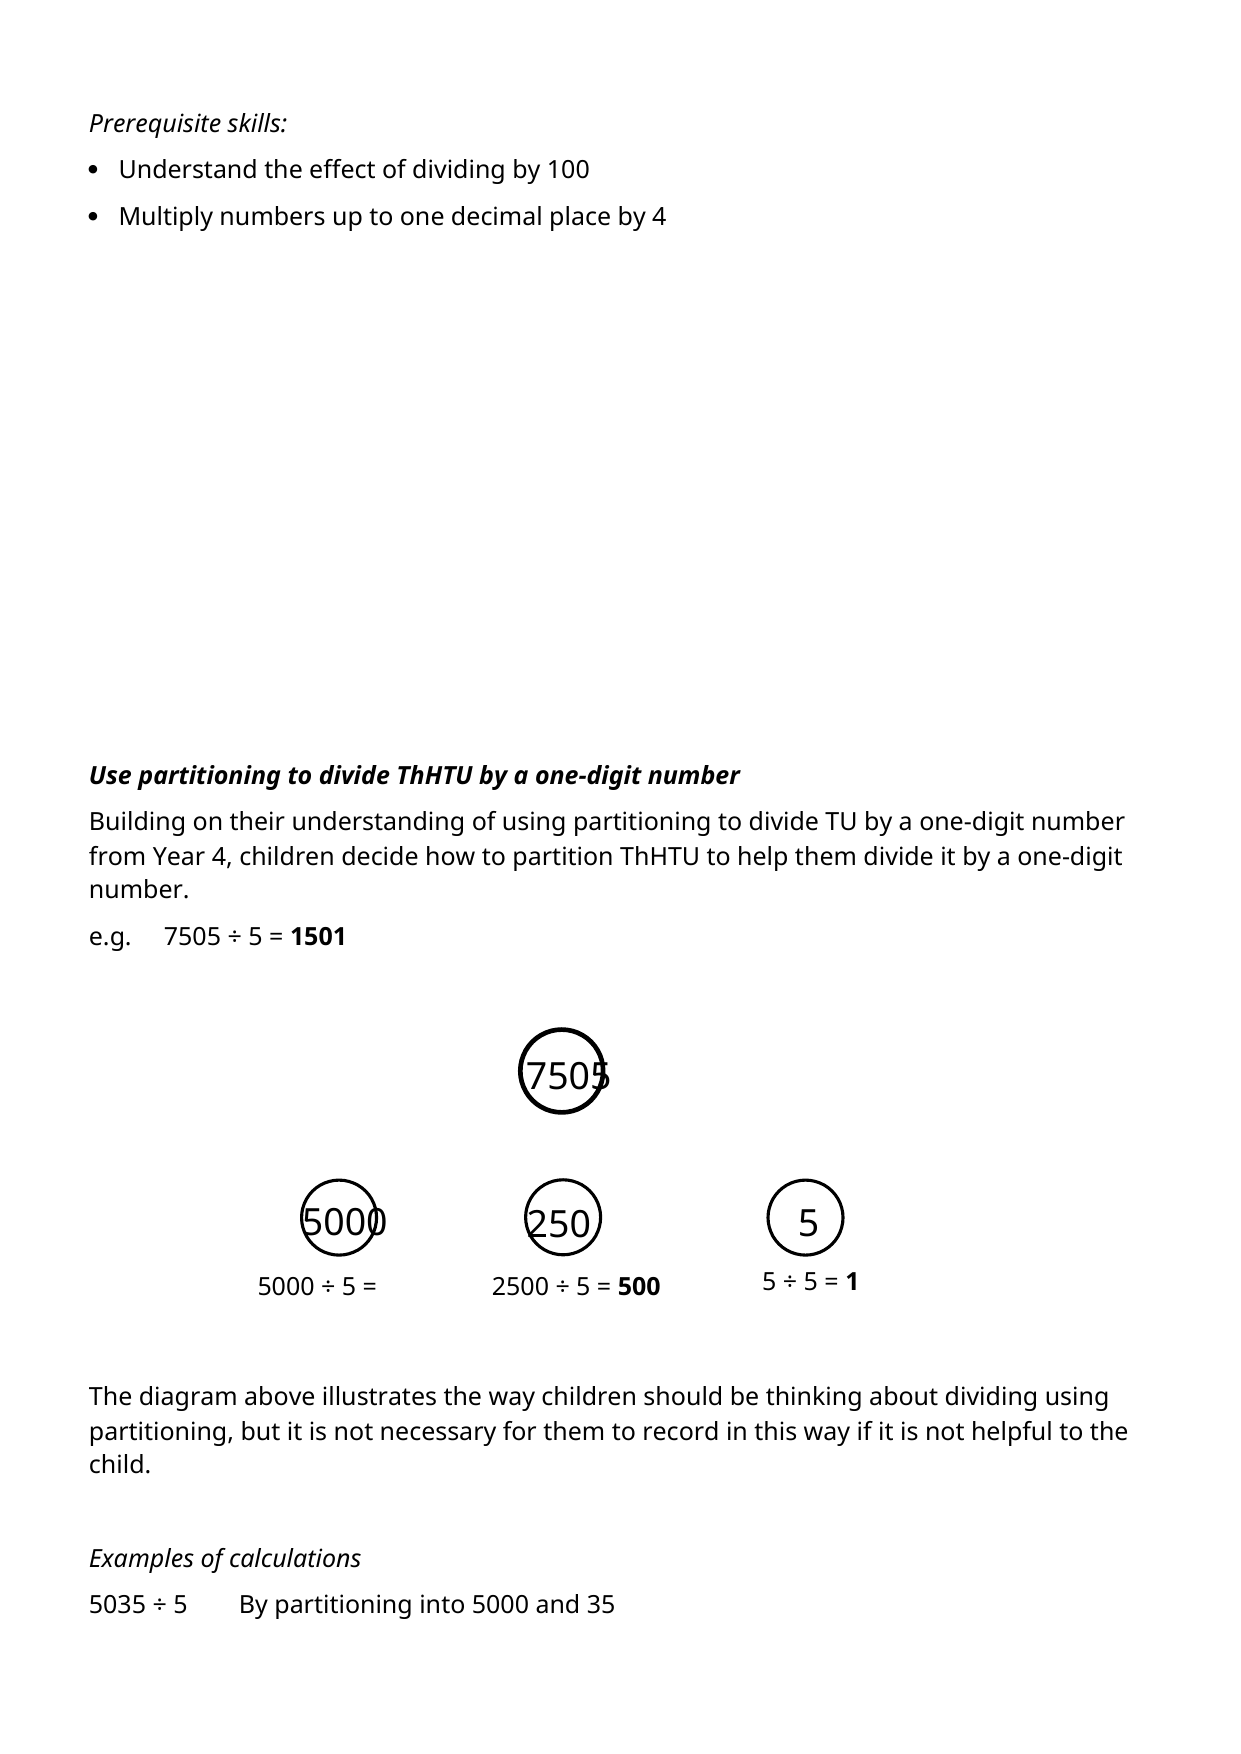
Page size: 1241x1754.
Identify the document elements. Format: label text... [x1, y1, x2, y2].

text 5035 ÷ 5 By partitioning into 5000 and 35 [89, 1587, 1152, 1621]
text The diagram above illustrates the way children should be thinking about dividing using partitioning, but it is not necessary for them to record in this way if it is not helpful to the child. [89, 1379, 1152, 1481]
text Building on their understanding of using partitioning to divide TU by a one-digit number from Year 4, children decide how to partition ThHTU to help them divide it by a one-digit number. [89, 804, 1152, 906]
text Use partitioning to divide ThHTU by a one-digit number [89, 757, 1152, 792]
text Prerequisite skills: [89, 106, 1152, 140]
text e.g. 7505 ÷ 5 = 1501 [89, 919, 1152, 953]
list Understand the effect of dividing by 100 [89, 152, 1152, 186]
list Multiply numbers up to one decimal place by 4 [89, 199, 1152, 233]
text Examples of calculations [89, 1540, 1152, 1574]
